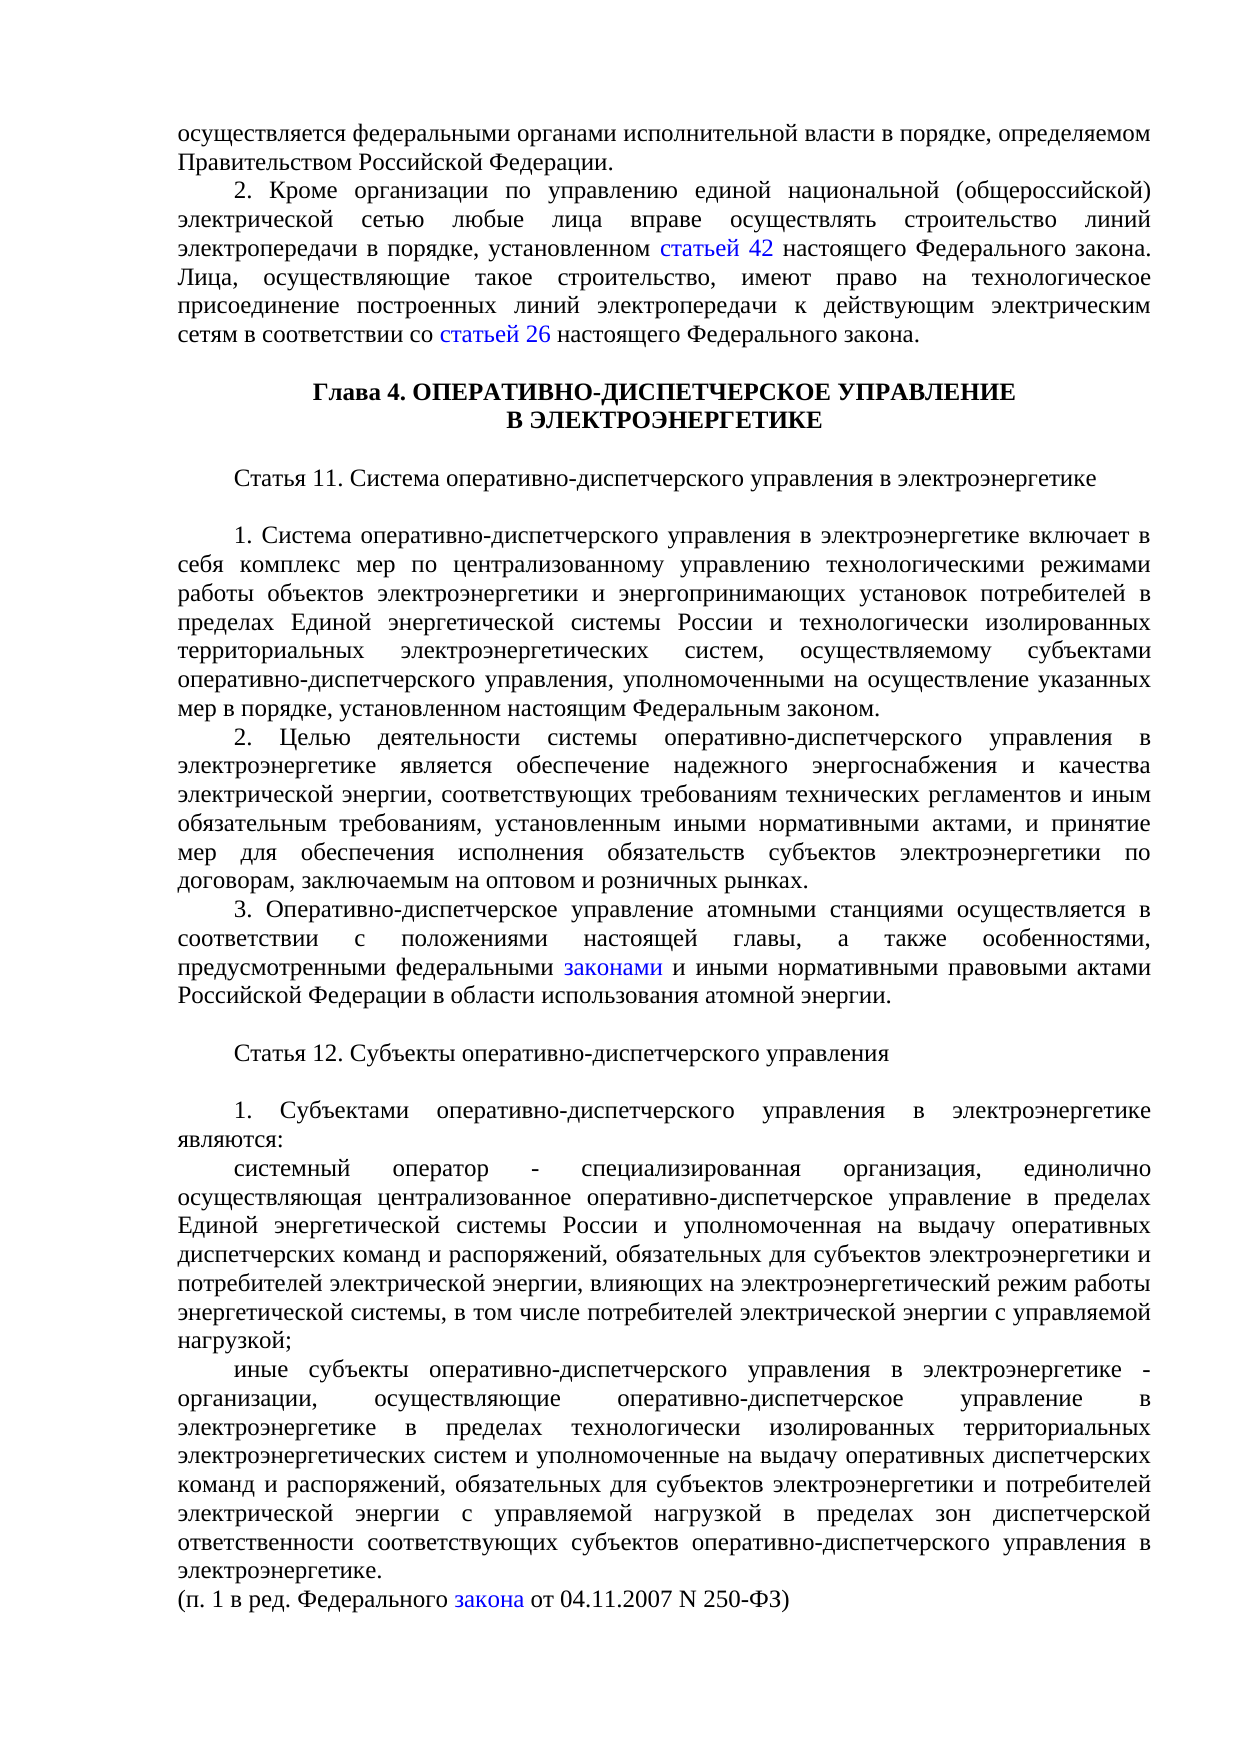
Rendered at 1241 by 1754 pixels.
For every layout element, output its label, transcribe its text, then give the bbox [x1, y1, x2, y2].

text 1. Субъектами оперативно-диспетчерского управления в электроэнергетике являются: [177, 1096, 1152, 1153]
text 3. Оперативно-диспетчерское управление атомными станциями осуществляется в соответствии с положениями настоящей главы, а также особенностями, предусмотренными федеральными законами и иными нормативными правовыми актами Российской Федерации в области использования атомной энергии. [177, 894, 1152, 1009]
text Статья 11. Система оперативно-диспетчерского управления в электроэнергетике [177, 463, 1152, 492]
text Глава 4. ОПЕРАТИВНО-ДИСПЕТЧЕРСКОЕ УПРАВЛЕНИЕ [177, 377, 1152, 406]
text (п. 1 в ред. Федерального закона от 04.11.2007 N 250-ФЗ) [177, 1584, 1152, 1613]
text иные субъекты оперативно-диспетчерского управления в электроэнергетике - организации, осуществляющие оперативно-диспетчерское управление в электроэнергетике в пределах технологически изолированных территориальных электроэнергетических систем и уполномоченные на выдачу оперативных диспетчерских команд и распоряжений, обязательных для субъектов электроэнергетики и потребителей электрической энергии с управляемой нагрузкой в пределах зон диспетчерской ответственности соответствующих субъектов оперативно-диспетчерского управления в электроэнергетике. [177, 1354, 1152, 1584]
text Статья 12. Субъекты оперативно-диспетчерского управления [177, 1038, 1152, 1067]
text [177, 118, 1152, 176]
text 2. Кроме организации по управлению единой национальной (общероссийской) электрической сетью любые лица вправе осуществлять строительство линий электропередачи в порядке, установленном статьей 42 настоящего Федерального закона. Лица, осуществляющие такое строительство, имеют право на технологическое присоединение построенных линий электропередачи к действующим электрическим сетям в соответствии со статьей 26 настоящего Федерального закона. [177, 176, 1152, 348]
text 1. Система оперативно-диспетчерского управления в электроэнергетике включает в себя комплекс мер по централизованному управлению технологическими режимами работы объектов электроэнергетики и энергопринимающих установок потребителей в пределах Единой энергетической системы России и технологически изолированных территориальных электроэнергетических систем, осуществляемому субъектами оперативно-диспетчерского управления, уполномоченными на осуществление указанных мер в порядке, установленном настоящим Федеральным законом. [177, 521, 1152, 722]
text 2. Целью деятельности системы оперативно-диспетчерского управления в электроэнергетике является обеспечение надежного энергоснабжения и качества электрической энергии, соответствующих требованиям технических регламентов и иным обязательным требованиям, установленным иными нормативными актами, и принятие мер для обеспечения исполнения обязательств субъектов электроэнергетики по договорам, заключаемым на оптовом и розничных рынках. [177, 722, 1152, 894]
text системный оператор - специализированная организация, единолично осуществляющая централизованное оперативно-диспетчерское управление в пределах Единой энергетической системы России и уполномоченная на выдачу оперативных диспетчерских команд и распоряжений, обязательных для субъектов электроэнергетики и потребителей электрической энергии, влияющих на электроэнергетический режим работы энергетической системы, в том числе потребителей электрической энергии с управляемой нагрузкой; [177, 1153, 1152, 1354]
text В ЭЛЕКТРОЭНЕРГЕТИКЕ [177, 406, 1152, 434]
